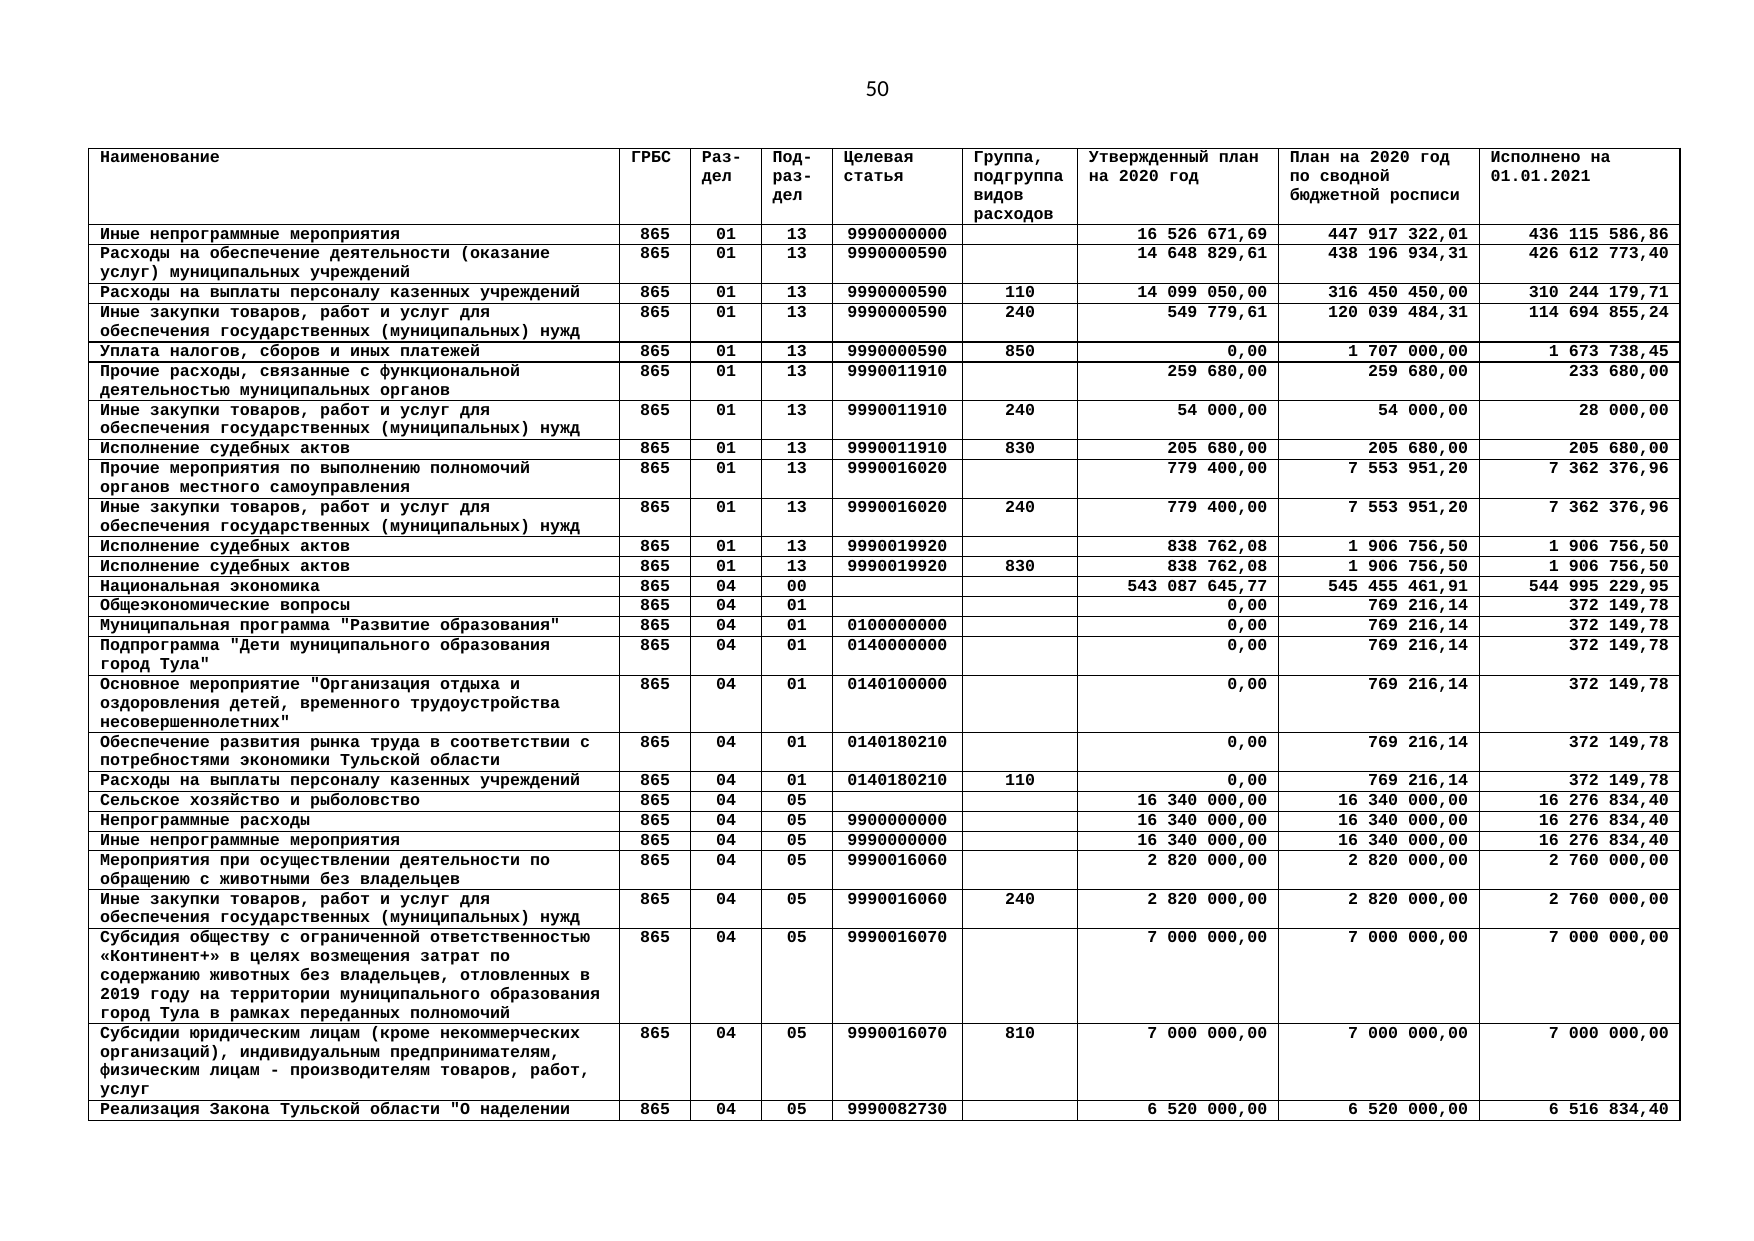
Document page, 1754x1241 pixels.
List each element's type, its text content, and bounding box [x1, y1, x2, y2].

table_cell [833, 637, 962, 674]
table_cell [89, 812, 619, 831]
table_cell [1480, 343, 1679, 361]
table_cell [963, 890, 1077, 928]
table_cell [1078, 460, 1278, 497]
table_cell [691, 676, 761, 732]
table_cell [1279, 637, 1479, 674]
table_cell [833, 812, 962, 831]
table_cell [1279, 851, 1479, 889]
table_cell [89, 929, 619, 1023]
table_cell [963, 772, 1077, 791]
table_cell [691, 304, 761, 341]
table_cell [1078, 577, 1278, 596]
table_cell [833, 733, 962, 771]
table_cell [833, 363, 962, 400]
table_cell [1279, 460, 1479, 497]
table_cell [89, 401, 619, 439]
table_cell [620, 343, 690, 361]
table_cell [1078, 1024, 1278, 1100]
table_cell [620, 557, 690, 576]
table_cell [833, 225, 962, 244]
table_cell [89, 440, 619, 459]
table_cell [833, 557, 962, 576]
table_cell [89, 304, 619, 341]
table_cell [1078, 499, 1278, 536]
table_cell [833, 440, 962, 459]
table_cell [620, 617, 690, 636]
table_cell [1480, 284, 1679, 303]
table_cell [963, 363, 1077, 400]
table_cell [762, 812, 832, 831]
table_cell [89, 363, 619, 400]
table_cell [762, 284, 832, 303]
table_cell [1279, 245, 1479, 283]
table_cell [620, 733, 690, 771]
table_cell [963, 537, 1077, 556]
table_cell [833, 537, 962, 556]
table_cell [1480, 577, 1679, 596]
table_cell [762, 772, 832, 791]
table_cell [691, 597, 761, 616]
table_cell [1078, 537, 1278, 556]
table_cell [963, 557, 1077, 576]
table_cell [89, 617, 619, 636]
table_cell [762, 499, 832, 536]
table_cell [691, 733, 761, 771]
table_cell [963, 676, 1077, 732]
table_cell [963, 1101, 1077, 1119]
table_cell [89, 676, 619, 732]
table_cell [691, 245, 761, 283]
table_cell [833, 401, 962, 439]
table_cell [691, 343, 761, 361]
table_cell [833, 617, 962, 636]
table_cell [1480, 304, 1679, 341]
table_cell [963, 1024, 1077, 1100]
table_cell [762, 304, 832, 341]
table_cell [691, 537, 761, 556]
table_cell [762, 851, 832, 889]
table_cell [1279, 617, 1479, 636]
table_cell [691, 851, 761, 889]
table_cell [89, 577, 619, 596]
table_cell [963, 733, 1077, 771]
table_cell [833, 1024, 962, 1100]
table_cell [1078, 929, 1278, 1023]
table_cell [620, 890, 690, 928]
table_header ГРБС [620, 149, 690, 224]
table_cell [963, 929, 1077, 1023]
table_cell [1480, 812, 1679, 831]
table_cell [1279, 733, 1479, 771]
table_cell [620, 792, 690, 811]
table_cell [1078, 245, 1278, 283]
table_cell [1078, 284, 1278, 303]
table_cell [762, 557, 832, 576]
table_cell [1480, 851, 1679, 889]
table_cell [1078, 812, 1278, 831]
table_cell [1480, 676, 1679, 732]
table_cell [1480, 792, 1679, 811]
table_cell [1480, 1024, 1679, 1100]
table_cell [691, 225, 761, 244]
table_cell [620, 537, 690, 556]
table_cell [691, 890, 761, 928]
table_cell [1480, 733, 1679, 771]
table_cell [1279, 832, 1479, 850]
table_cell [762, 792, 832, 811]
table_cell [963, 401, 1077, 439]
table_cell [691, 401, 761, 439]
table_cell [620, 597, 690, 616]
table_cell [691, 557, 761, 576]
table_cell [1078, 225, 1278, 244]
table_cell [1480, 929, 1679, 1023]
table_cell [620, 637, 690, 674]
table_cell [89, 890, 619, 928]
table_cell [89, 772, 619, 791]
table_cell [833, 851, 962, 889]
table_header Целевая статья [833, 149, 962, 224]
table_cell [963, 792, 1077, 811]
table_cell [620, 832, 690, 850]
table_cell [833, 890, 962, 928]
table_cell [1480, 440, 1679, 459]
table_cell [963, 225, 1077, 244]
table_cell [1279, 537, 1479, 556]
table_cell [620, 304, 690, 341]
table_header Утвержденный план на 2020 год [1078, 149, 1278, 224]
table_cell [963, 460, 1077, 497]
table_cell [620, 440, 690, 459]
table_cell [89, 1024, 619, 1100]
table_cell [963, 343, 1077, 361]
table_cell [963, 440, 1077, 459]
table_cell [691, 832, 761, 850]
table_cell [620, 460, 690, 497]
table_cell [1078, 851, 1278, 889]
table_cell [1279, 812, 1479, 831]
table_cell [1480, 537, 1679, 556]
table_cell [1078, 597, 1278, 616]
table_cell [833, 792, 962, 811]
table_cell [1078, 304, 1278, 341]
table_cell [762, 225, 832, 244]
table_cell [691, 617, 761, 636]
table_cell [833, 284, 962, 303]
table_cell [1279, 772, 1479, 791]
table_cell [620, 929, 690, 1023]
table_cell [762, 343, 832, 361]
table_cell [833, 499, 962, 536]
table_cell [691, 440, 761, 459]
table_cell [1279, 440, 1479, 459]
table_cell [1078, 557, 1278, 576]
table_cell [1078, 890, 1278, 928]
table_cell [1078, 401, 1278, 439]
table_header Под-раз-дел [762, 149, 832, 224]
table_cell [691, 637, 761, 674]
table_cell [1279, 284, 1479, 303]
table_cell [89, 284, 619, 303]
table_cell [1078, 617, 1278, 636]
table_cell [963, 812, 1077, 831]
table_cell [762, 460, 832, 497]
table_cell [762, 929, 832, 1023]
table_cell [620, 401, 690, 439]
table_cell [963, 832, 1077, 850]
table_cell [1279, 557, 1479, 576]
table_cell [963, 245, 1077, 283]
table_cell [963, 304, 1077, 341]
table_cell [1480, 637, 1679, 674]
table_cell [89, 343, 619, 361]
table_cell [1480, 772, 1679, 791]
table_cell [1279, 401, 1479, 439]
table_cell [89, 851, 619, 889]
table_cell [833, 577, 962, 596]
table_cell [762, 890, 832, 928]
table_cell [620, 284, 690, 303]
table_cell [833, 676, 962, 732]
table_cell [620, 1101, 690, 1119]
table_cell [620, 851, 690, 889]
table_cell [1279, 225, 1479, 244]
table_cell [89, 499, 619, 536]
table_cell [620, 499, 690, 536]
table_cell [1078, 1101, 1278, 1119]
table_header Наименование [89, 149, 619, 224]
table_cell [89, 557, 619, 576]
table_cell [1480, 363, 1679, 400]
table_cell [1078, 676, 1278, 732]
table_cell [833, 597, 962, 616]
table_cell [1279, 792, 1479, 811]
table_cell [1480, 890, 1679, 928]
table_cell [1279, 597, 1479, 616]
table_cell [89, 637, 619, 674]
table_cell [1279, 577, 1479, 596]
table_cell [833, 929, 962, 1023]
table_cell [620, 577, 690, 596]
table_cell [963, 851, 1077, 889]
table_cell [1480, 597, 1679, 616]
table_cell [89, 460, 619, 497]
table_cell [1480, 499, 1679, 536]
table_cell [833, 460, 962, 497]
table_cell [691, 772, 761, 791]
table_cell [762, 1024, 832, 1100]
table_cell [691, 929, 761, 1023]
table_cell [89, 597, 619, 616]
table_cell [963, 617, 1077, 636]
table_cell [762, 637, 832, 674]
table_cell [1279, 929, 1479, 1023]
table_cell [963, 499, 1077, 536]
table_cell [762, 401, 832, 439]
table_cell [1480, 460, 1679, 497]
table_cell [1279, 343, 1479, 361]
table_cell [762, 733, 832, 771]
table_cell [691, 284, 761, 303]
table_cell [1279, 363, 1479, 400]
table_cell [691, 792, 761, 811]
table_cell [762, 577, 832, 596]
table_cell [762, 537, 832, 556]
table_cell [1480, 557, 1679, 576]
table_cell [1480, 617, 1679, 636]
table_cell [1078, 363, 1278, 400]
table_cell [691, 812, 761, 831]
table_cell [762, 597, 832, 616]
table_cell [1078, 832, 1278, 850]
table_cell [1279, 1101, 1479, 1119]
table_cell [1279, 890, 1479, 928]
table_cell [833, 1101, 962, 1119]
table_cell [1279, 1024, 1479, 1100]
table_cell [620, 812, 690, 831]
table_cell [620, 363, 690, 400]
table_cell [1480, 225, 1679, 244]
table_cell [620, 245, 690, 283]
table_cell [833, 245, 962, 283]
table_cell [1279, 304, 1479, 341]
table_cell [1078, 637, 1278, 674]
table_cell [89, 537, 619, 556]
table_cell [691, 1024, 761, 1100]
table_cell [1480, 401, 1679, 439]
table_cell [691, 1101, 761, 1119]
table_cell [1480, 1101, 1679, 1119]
table_header Исполнено на 01.01.2021 [1480, 149, 1679, 224]
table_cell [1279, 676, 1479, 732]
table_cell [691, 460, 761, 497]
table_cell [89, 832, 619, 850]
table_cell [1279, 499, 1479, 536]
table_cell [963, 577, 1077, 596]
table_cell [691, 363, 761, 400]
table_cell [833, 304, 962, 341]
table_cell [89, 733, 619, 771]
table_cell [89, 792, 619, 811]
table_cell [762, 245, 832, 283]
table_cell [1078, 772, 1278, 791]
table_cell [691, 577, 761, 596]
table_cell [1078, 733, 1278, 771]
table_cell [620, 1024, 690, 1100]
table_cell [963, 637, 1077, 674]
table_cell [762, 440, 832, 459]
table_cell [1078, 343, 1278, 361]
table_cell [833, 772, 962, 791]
table_header Раз-дел [691, 149, 761, 224]
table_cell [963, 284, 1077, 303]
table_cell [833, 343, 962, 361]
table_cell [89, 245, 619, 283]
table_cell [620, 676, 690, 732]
table_header План на 2020 год по сводной бюджетной росписи [1279, 149, 1479, 224]
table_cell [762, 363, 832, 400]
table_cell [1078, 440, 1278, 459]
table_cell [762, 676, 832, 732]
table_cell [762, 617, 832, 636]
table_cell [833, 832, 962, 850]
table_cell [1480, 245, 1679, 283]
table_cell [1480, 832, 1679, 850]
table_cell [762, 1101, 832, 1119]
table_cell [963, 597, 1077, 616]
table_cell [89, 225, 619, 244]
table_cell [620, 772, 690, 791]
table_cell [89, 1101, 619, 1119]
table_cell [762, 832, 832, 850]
table_header Группа, подгруппа видов расходов [963, 149, 1077, 224]
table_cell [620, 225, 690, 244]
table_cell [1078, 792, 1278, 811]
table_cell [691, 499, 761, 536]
